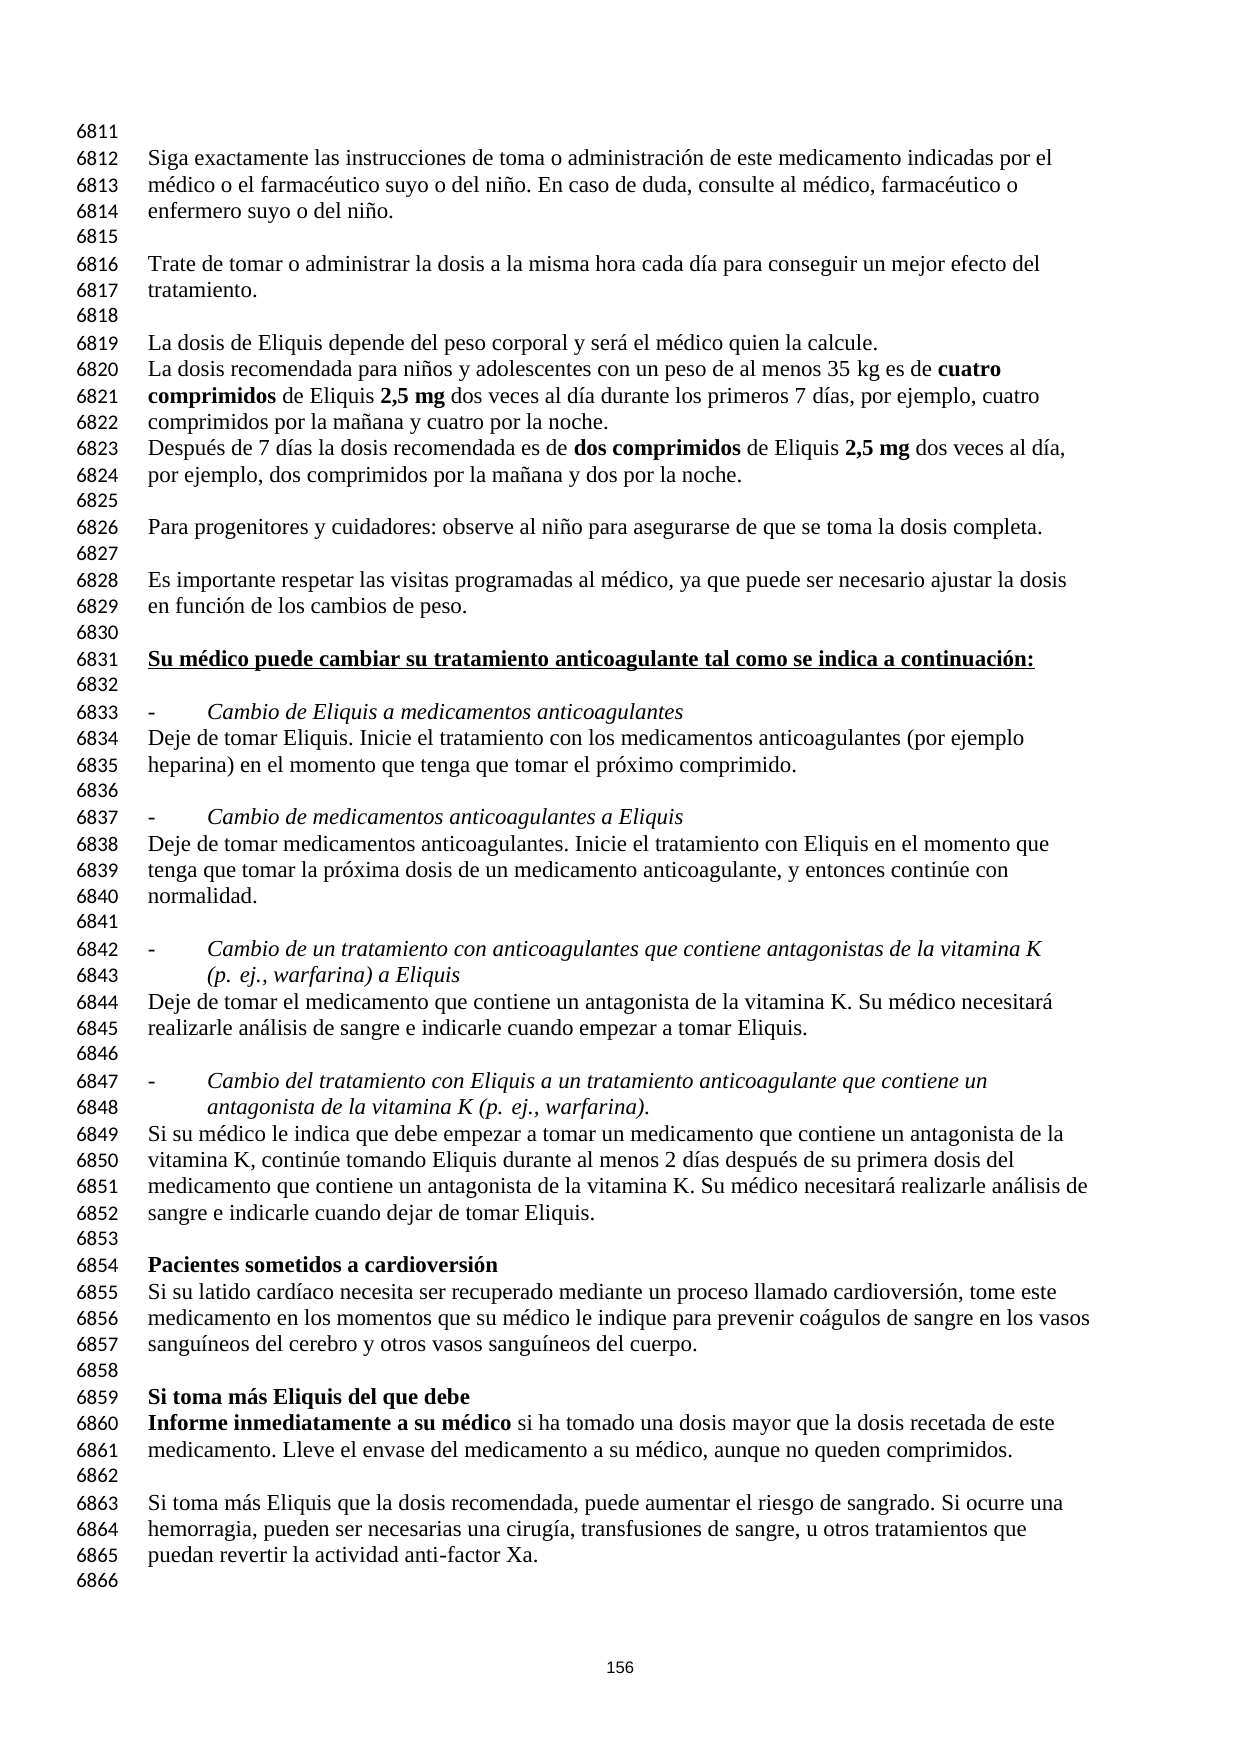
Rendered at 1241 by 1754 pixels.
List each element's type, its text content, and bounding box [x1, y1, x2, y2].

subtitle Si toma más Eliquis del que debe [148, 1383, 1092, 1409]
text Informe inmediatamente a su médico si ha tomado una dosis mayor que la dosis recetada de este medicamento. Lleve el envase del medicamento a su médico, aunque no queden comprimidos. [148, 1409, 1092, 1462]
list Cambio de un tratamiento con anticoagulantes que contiene antagonistas de la vitamina K (p. ej., warfarina) a Eliquis [148, 935, 1092, 988]
list La dosis de Eliquis depende del peso corporal y será el médico quien la calcule. [148, 329, 1093, 355]
list La dosis recomendada para niños y adolescentes con un peso de al menos 35 kg es de cuatro comprimidos de Eliquis 2,5 mg dos veces al día durante los primeros 7 días, por ejemplo, cuatro comprimidos por la mañana y cuatro por la noche. [148, 355, 1093, 434]
text Deje de tomar Eliquis. Inicie el tratamiento con los medicamentos anticoagulantes (por ejemplo heparina) en el momento que tenga que tomar el próximo comprimido. [148, 724, 1092, 777]
text Después de 7 días la dosis recomendada es de dos comprimidos de Eliquis 2,5 mg dos veces al día, por ejemplo, dos comprimidos por la mañana y dos por la noche. [148, 434, 1092, 487]
text Pacientes sometidos a cardioversión [148, 1251, 1092, 1278]
text Trate de tomar o administrar la dosis a la misma hora cada día para conseguir un mejor efecto del tratamiento. [148, 250, 1092, 303]
text Siga exactamente las instrucciones de toma o administración de este medicamento indicadas por el médico o el farmacéutico suyo o del niño. En caso de duda, consulte al médico, farmacéutico o enfermero suyo o del niño. [148, 144, 1093, 223]
text Si toma más Eliquis que la dosis recomendada, puede aumentar el riesgo de sangrado. Si ocurre una hemorragia, pueden ser necesarias una cirugía, transfusiones de sangre, u otros tratamientos que puedan revertir la actividad anti-factor Xa. [148, 1488, 1092, 1568]
text Deje de tomar medicamentos anticoagulantes. Inicie el tratamiento con Eliquis en el momento que tenga que tomar la próxima dosis de un medicamento anticoagulante, y entonces continúe con normalidad. [148, 830, 1092, 909]
list Cambio del tratamiento con Eliquis a un tratamiento anticoagulante que contiene un antagonista de la vitamina K (p. ej., warfarina). [148, 1067, 1092, 1119]
list Cambio de medicamentos anticoagulantes a Eliquis [148, 803, 1092, 830]
text Si su médico le indica que debe empezar a tomar un medicamento que contiene un antagonista de la vitamina K, continúe tomando Eliquis durante al menos 2 días después de su primera dosis del medicamento que contiene un antagonista de la vitamina K. Su médico necesitará realizarle análisis de sangre e indicarle cuando dejar de tomar Eliquis. [148, 1119, 1092, 1225]
text Para progenitores y cuidadores: observe al niño para asegurarse de que se toma la dosis completa. [148, 513, 1092, 540]
text Deje de tomar el medicamento que contiene un antagonista de la vitamina K. Su médico necesitará realizarle análisis de sangre e indicarle cuando empezar a tomar Eliquis. [148, 988, 1092, 1041]
list Cambio de Eliquis a medicamentos anticoagulantes [148, 698, 1092, 724]
list Su médico puede cambiar su tratamiento anticoagulante tal como se indica a continuación: [148, 645, 1093, 672]
text Es importante respetar las visitas programadas al médico, ya que puede ser necesario ajustar la dosis en función de los cambios de peso. [148, 566, 1092, 619]
text Si su latido cardíaco necesita ser recuperado mediante un proceso llamado cardioversión, tome este medicamento en los momentos que su médico le indique para prevenir coágulos de sangre en los vasos sanguíneos del cerebro y otros vasos sanguíneos del cuerpo. [148, 1278, 1092, 1357]
